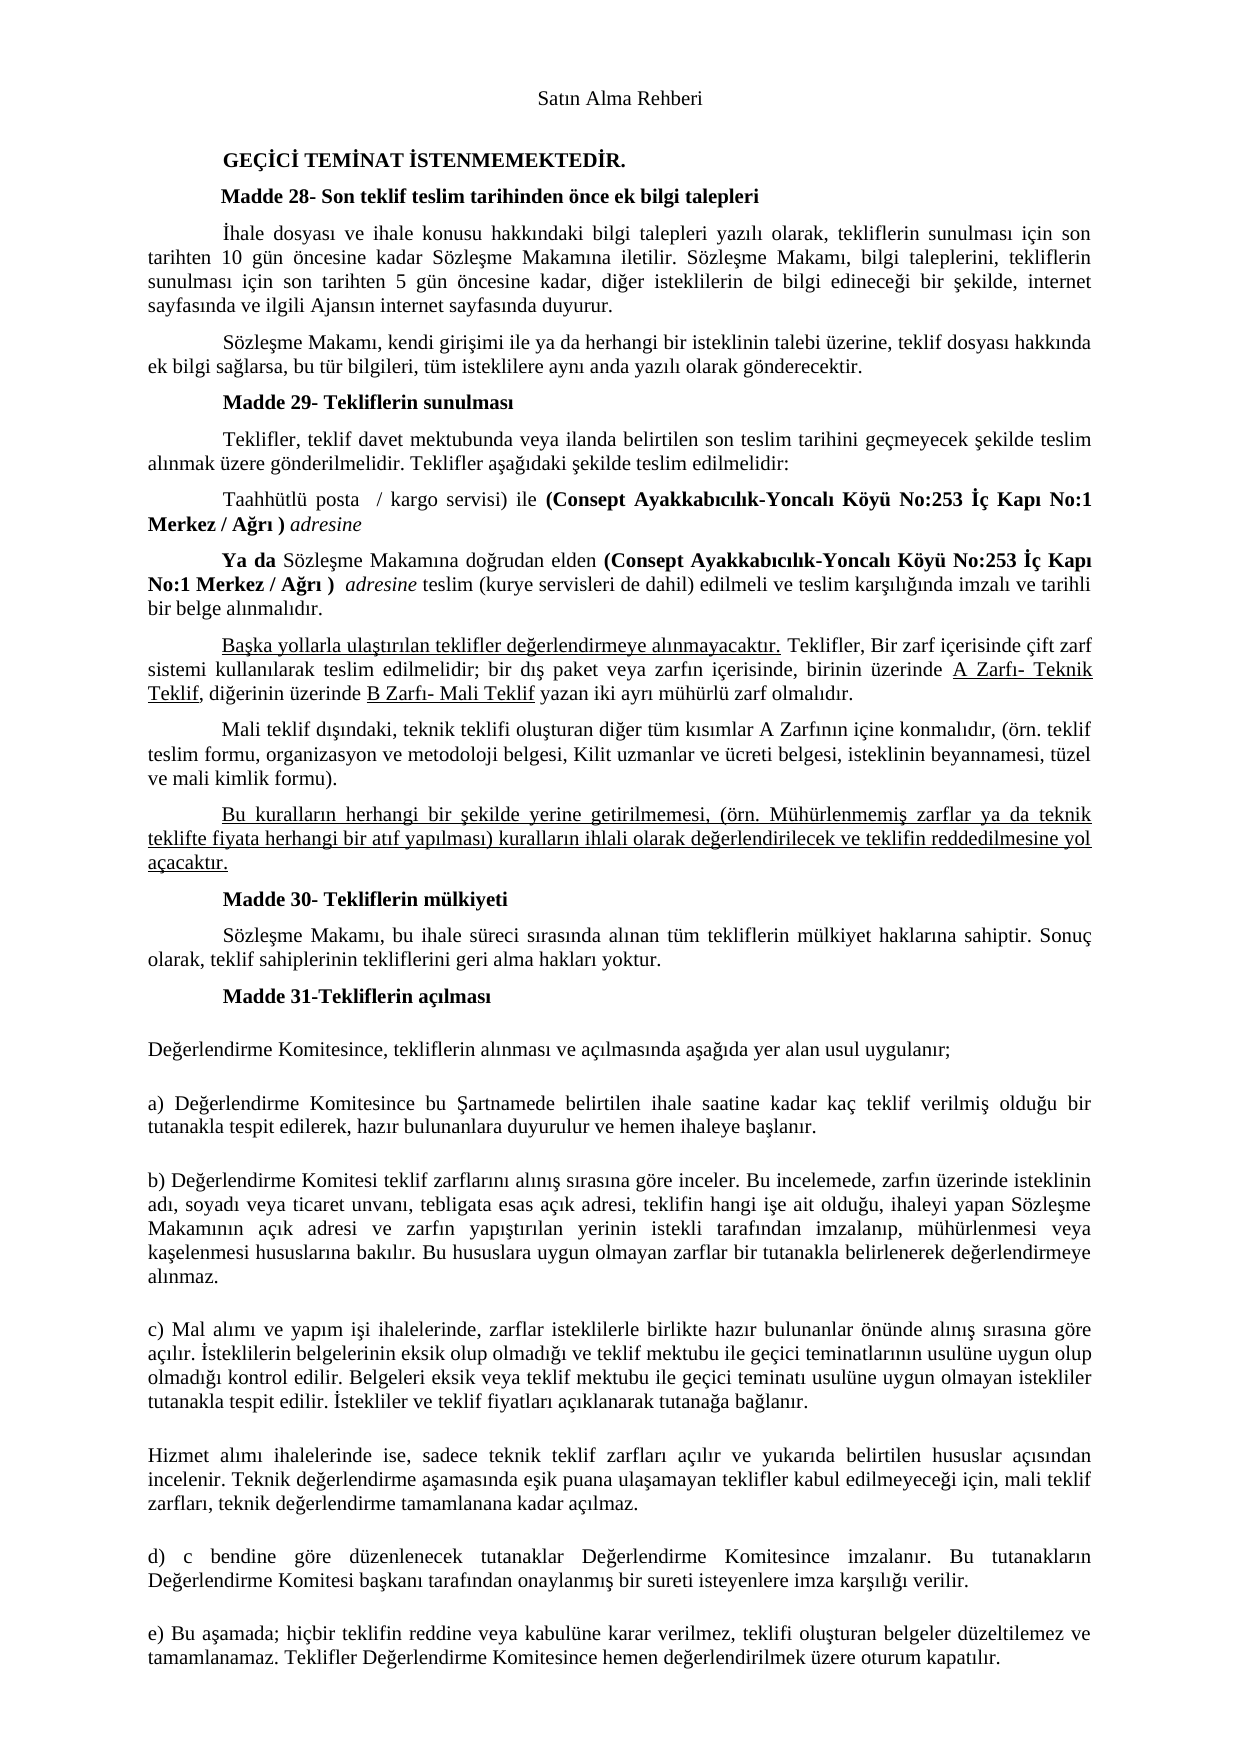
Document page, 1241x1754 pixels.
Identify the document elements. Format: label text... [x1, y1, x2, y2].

text a) Değerlendirme Komitesince bu Şartnamede belirtilen ihale saatine kadar kaç teklif verilmiş olduğu bir tutanakla tespit edilerek, hazır bulunanlara duyurulur ve hemen ihaleye başlanır. [148, 1090, 1093, 1138]
text Başka yollarla ulaştırılan teklifler değerlendirmeye alınmayacaktır. Teklifler, Bir zarf içerisinde çift zarf sistemi kullanılarak teslim edilmelidir; bir dış paket veya zarfın içerisinde, birinin üzerinde A Zarfı- Teknik Teklif, diğerinin üzerinde B Zarfı- Mali Teklif yazan iki ayrı mühürlü zarf olmalıdır. [148, 633, 1093, 705]
text Madde 28- Son teklif teslim tarihinden önce ek bilgi talepleri [148, 184, 1093, 208]
text Teklifler, teklif davet mektubunda veya ilanda belirtilen son teslim tarihini geçmeyecek şekilde teslim alınmak üzere gönderilmelidir. Teklifler aşağıdaki şekilde teslim edilmelidir: [148, 427, 1093, 475]
text İhale dosyası ve ihale konusu hakkındaki bilgi talepleri yazılı olarak, tekliflerin sunulması için son tarihten 10 gün öncesine kadar Sözleşme Makamına iletilir. Sözleşme Makamı, bilgi taleplerini, tekliflerin sunulması için son tarihten 5 gün öncesine kadar, diğer isteklilerin de bilgi edineceği bir şekilde, internet sayfasında ve ilgili Ajansın internet sayfasında duyurur. [148, 221, 1093, 317]
text Hizmet alımı ihalelerinde ise, sadece teknik teklif zarfları açılır ve yukarıda belirtilen hususlar açısından incelenir. Teknik değerlendirme aşamasında eşik puana ulaşamayan teklifler kabul edilmeyeceği için, mali teklif zarfları, teknik değerlendirme tamamlanana kadar açılmaz. [148, 1443, 1093, 1515]
text Taahhütlü posta / kargo servisi) ile (Consept Ayakkabıcılık-Yoncalı Köyü No:253 İç Kapı No:1 Merkez / Ağrı ) adresine [148, 487, 1093, 536]
text e) Bu aşamada; hiçbir teklifin reddine veya kabulüne karar verilmez, teklifi oluşturan belgeler düzeltilemez ve tamamlanamaz. Teklifler Değerlendirme Komitesince hemen değerlendirilmek üzere oturum kapatılır. [148, 1621, 1093, 1669]
text Madde 29- Tekliflerin sunulması [148, 390, 1093, 414]
text b) Değerlendirme Komitesi teklif zarflarını alınış sırasına göre inceler. Bu incelemede, zarfın üzerinde isteklinin adı, soyadı veya ticaret unvanı, tebligata esas açık adresi, teklifin hangi işe ait olduğu, ihaleyi yapan Sözleşme Makamının açık adresi ve zarfın yapıştırılan yerinin istekli tarafından imzalanıp, mühürlenmesi veya kaşelenmesi hususlarına bakılır. Bu hususlara uygun olmayan zarflar bir tutanakla belirlenerek değerlendirmeye alınmaz. [148, 1168, 1093, 1288]
text Madde 31-Tekliflerin açılması [148, 984, 1093, 1008]
text Sözleşme Makamı, bu ihale süreci sırasında alınan tüm tekliflerin mülkiyet haklarına sahiptir. Sonuç olarak, teklif sahiplerinin tekliflerini geri alma hakları yoktur. [148, 923, 1093, 971]
text Değerlendirme Komitesince, tekliflerin alınması ve açılmasında aşağıda yer alan usul uygulanır; [148, 1037, 1093, 1061]
text Sözleşme Makamı, kendi girişimi ile ya da herhangi bir isteklinin talebi üzerine, teklif dosyası hakkında ek bilgi sağlarsa, bu tür bilgileri, tüm isteklilere aynı anda yazılı olarak gönderecektir. [148, 329, 1093, 378]
text Madde 30- Tekliflerin mülkiyeti [148, 887, 1093, 911]
text Mali teklif dışındaki, teknik teklifi oluşturan diğer tüm kısımlar A Zarfının içine konmalıdır, (örn. teklif teslim formu, organizasyon ve metodoloji belgesi, Kilit uzmanlar ve ücreti belgesi, isteklinin beyannamesi, tüzel ve mali kimlik formu). [148, 717, 1093, 789]
text Ya da Sözleşme Makamına doğrudan elden (Consept Ayakkabıcılık-Yoncalı Köyü No:253 İç Kapı No:1 Merkez / Ağrı ) adresine teslim (kurye servisleri de dahil) edilmeli ve teslim karşılığında imzalı ve tarihli bir belge alınmalıdır. [148, 548, 1093, 620]
text d) c bendine göre düzenlenecek tutanaklar Değerlendirme Komitesince imzalanır. Bu tutanakların Değerlendirme Komitesi başkanı tarafından onaylanmış bir sureti isteyenlere imza karşılığı verilir. [148, 1544, 1093, 1592]
text c) Mal alımı ve yapım işi ihalelerinde, zarflar isteklilerle birlikte hazır bulunanlar önünde alınış sırasına göre açılır. İsteklilerin belgelerinin eksik olup olmadığı ve teklif mektubu ile geçici teminatlarının usulüne uygun olup olmadığı kontrol edilir. Belgeleri eksik veya teklif mektubu ile geçici teminatı usulüne uygun olmayan istekliler tutanakla tespit edilir. İstekliler ve teklif fiyatları açıklanarak tutanağa bağlanır. [148, 1317, 1093, 1413]
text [148, 148, 1093, 172]
text Bu kuralların herhangi bir şekilde yerine getirilmemesi, (örn. Mühürlenmemiş zarflar ya da teknik teklifte fiyata herhangi bir atıf yapılması) kuralların ihlali olarak değerlendirilecek ve teklifin reddedilmesine yol açacaktır. [148, 802, 1093, 874]
